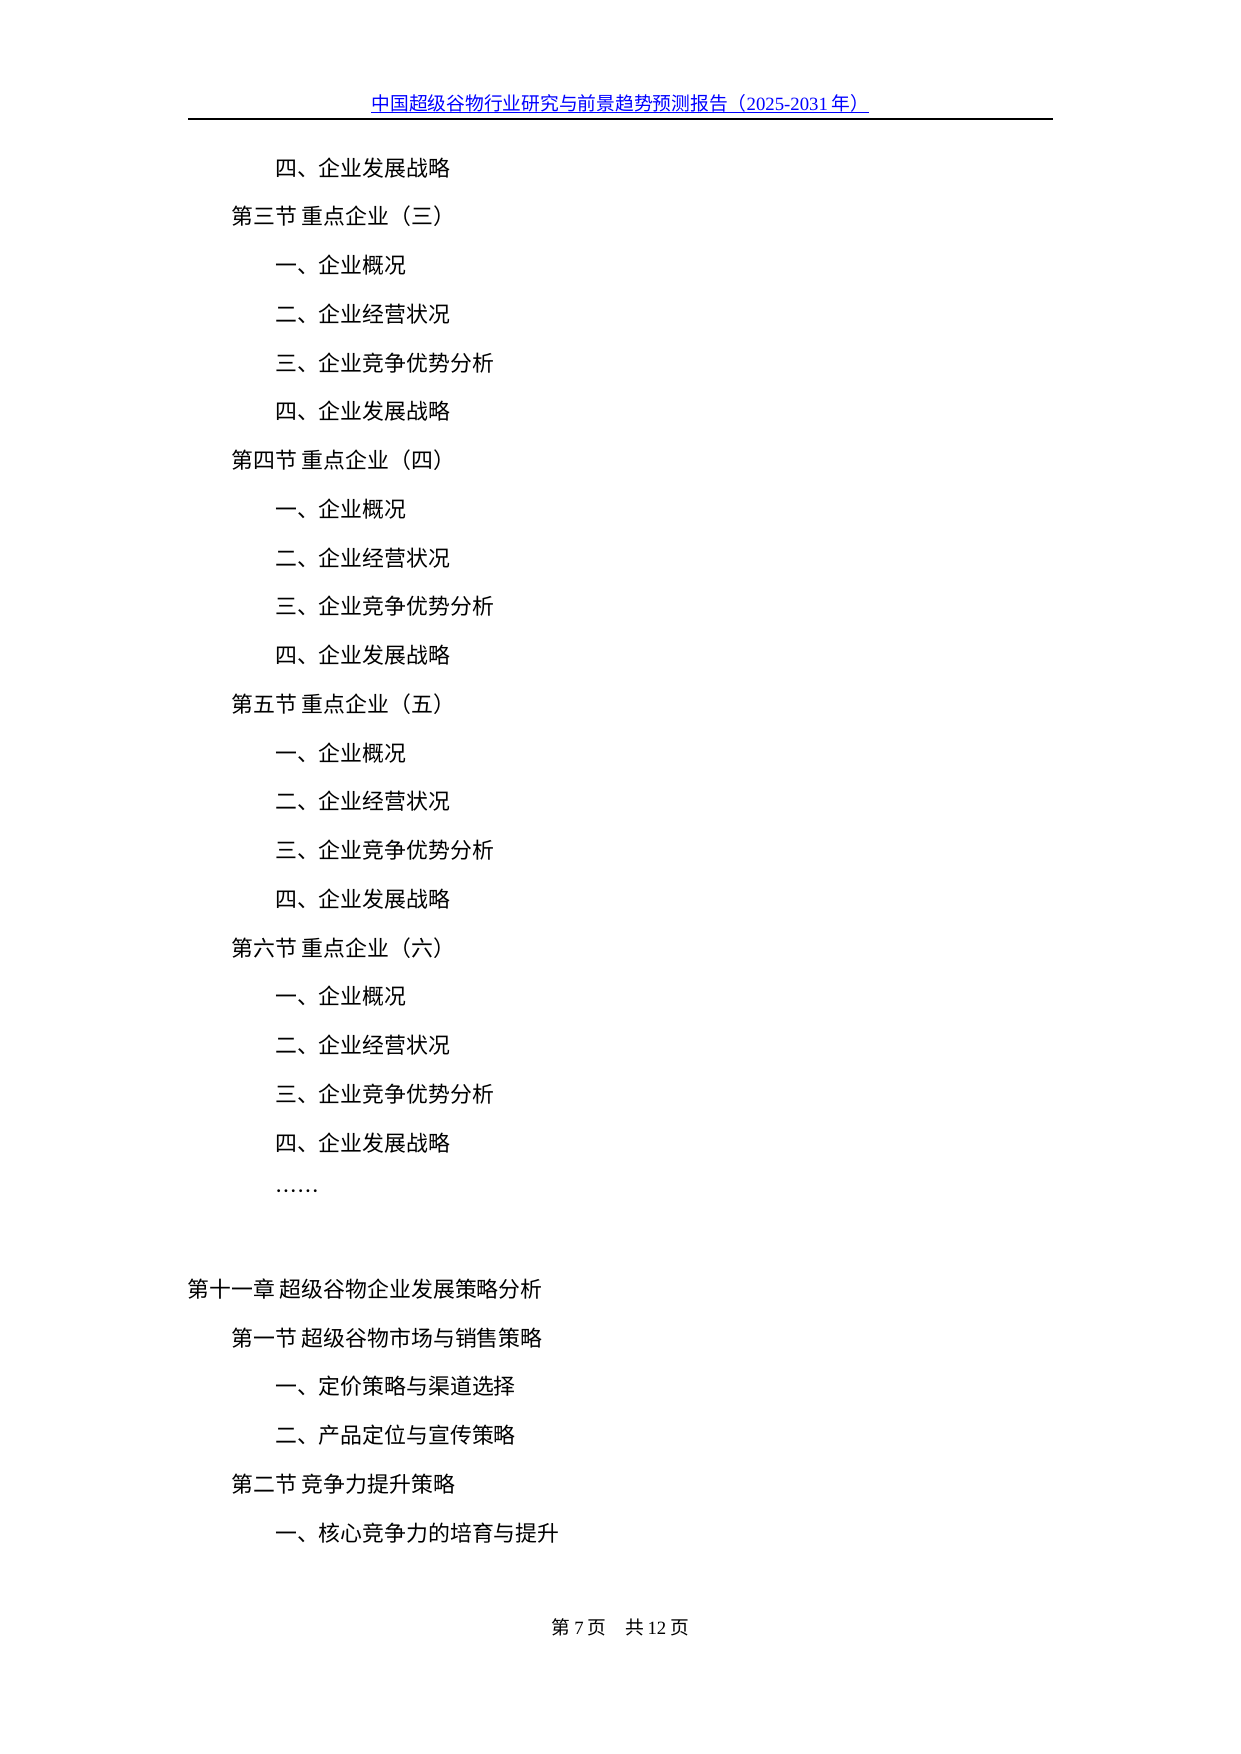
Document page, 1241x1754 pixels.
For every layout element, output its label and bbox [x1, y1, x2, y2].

text [187, 150, 1053, 1548]
